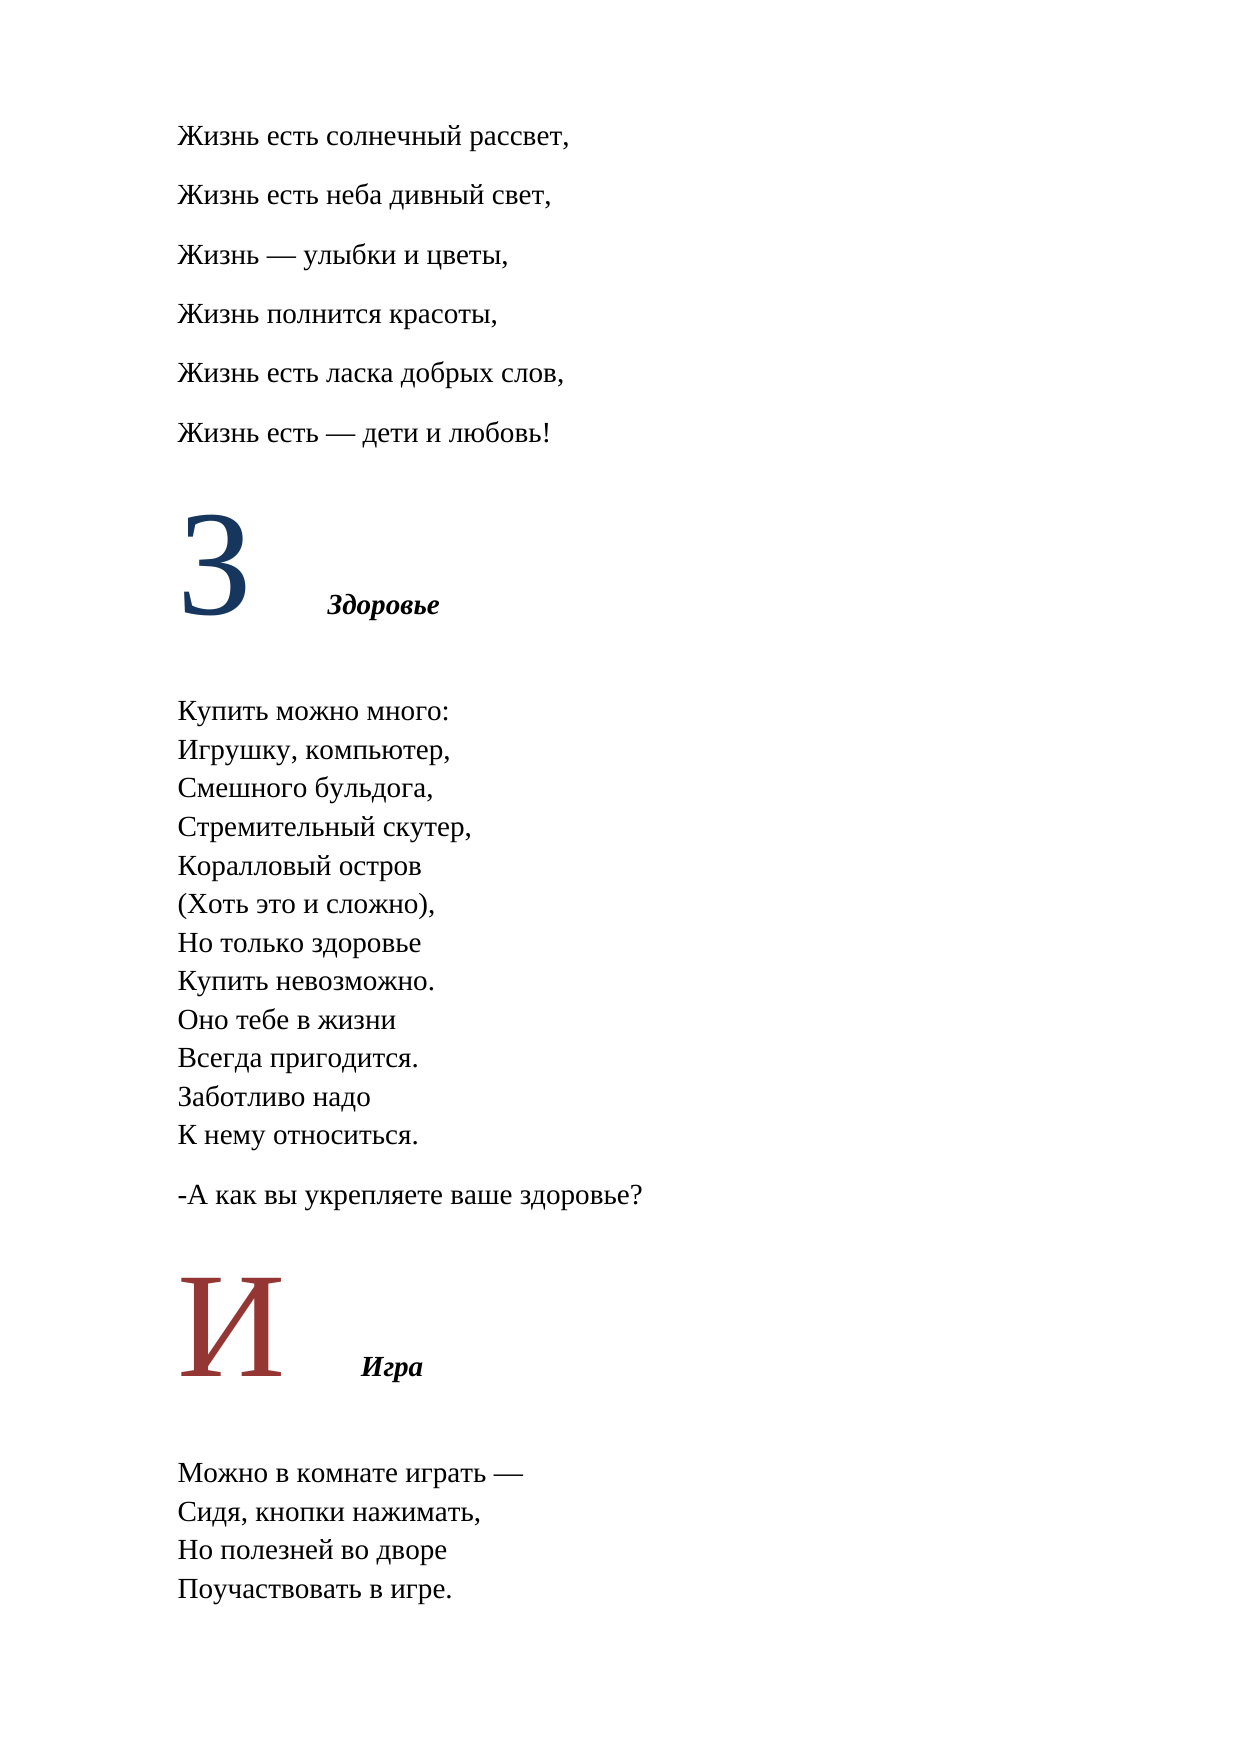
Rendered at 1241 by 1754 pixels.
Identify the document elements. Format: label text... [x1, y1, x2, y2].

text Жизнь есть — дети и любовь! [177, 415, 1152, 448]
text Жизнь есть неба дивный свет, [177, 177, 1152, 211]
text -А как вы укрепляете ваше здоровье? [177, 1177, 1152, 1210]
text Жизнь есть ласка добрых слов, [177, 356, 1152, 389]
text Жизнь — улыбки и цветы, [177, 237, 1152, 270]
text З Здоровье [177, 474, 1152, 647]
text Жизнь полнится красоты, [177, 296, 1152, 330]
text Жизнь есть солнечный рассвет, [177, 118, 1152, 152]
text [177, 1455, 1152, 1604]
text Купить можно много: Игрушку, компьютер, Смешного бульдога, Стремительный скутер, Коралловый остров (Хоть это и сложно), Но только здоровье Купить невозможно. Оно тебе в жизни Всегда пригодится. Заботливо надо К нему относиться. [177, 693, 1152, 1151]
text И Игра [177, 1236, 1152, 1409]
